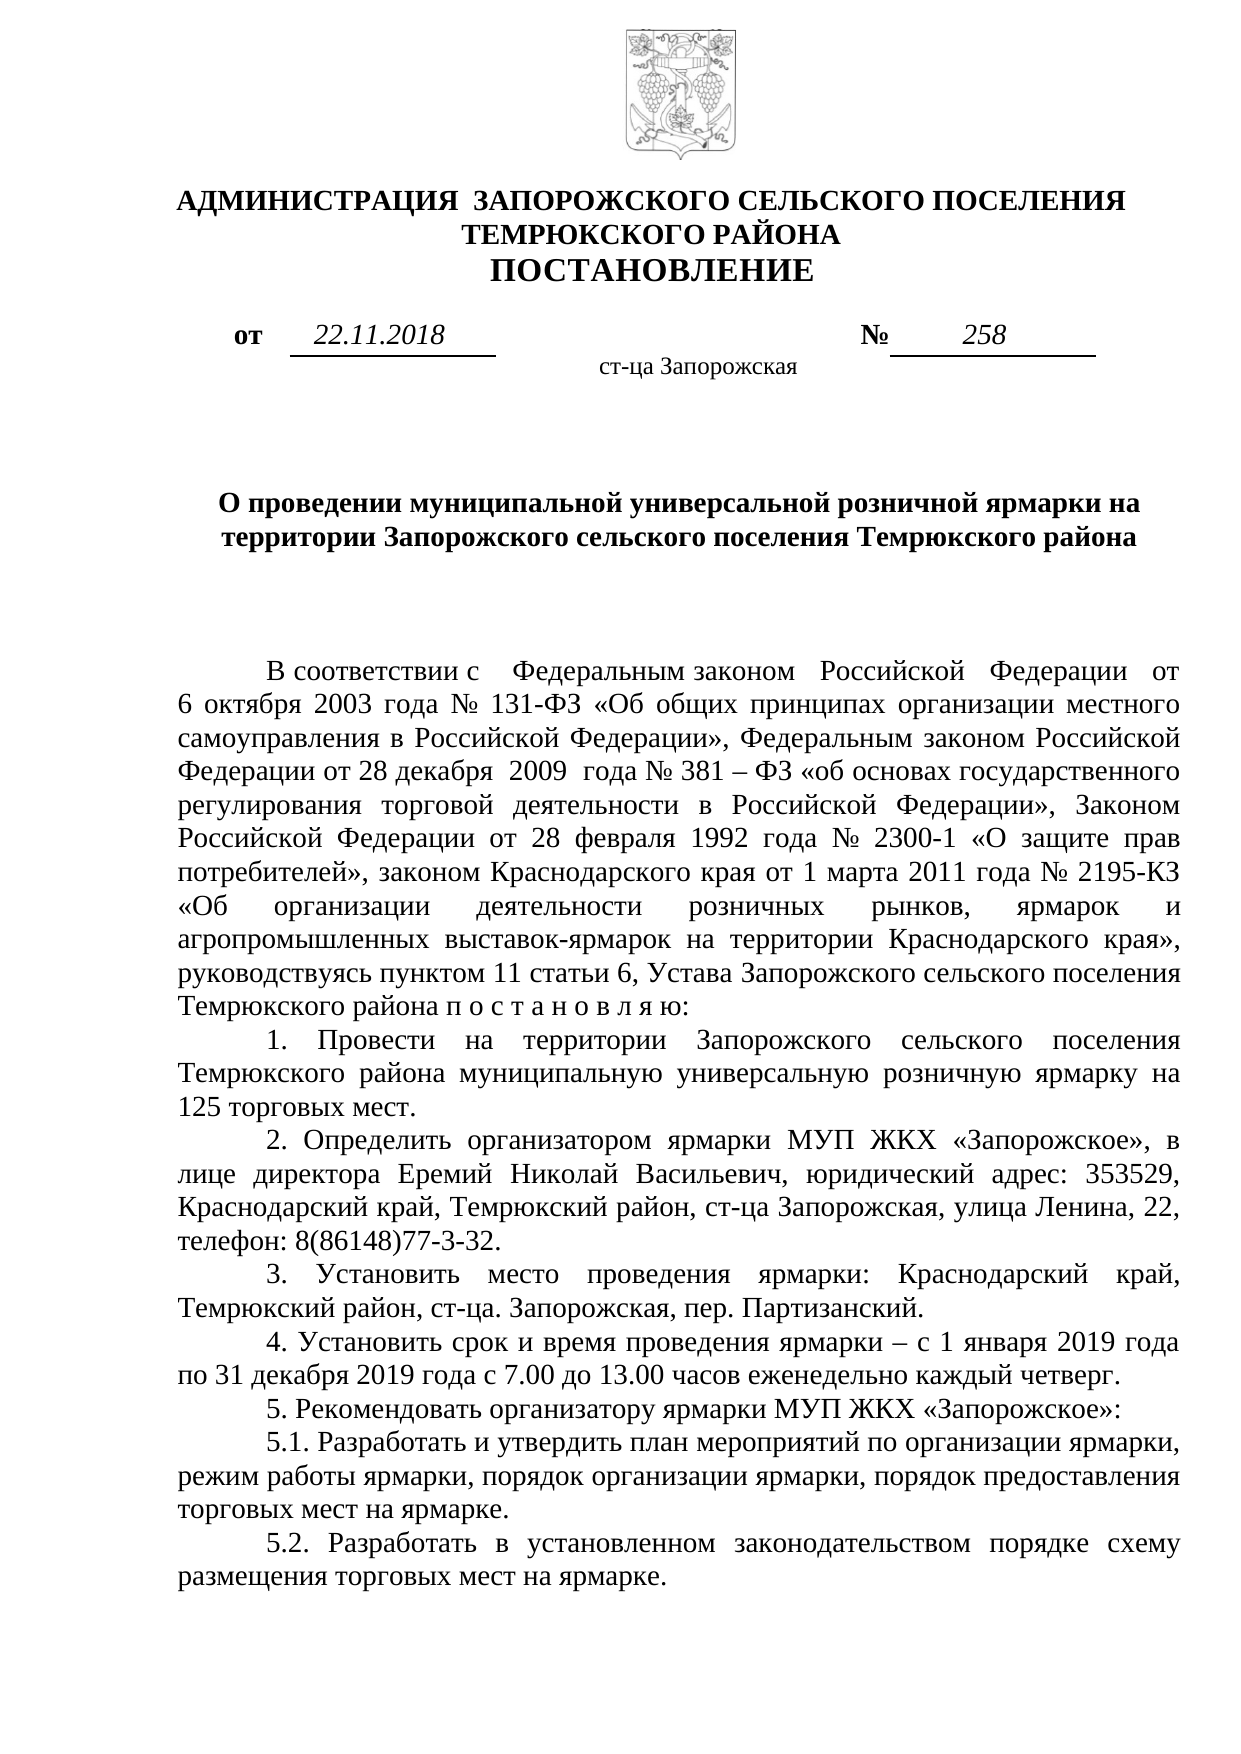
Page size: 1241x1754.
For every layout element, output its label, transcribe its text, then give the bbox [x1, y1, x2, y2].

text 5. Рекомендовать организатору ярмарки МУП ЖКХ «Запорожское»: [177, 1391, 1181, 1424]
text от 22.11.2018 № 258 [121, 317, 1190, 351]
text ПОСТАНОВЛЕНИЕ [177, 250, 1181, 289]
text 3. Установить место проведения ярмарки: Краснодарский край, Темрюкский район, ст-ца. Запорожская, пер. Партизанский. [177, 1257, 1181, 1324]
text 2. Определить организатором ярмарки МУП ЖКХ «Запорожское», в лице директора Еремий Николай Васильевич, юридический адрес: 353529, Краснодарский край, Темрюкский район, ст-ца Запорожская, улица Ленина, 22, телефон: 8(86148)77-3-32. [177, 1122, 1181, 1257]
picture [622, 29, 737, 160]
text 5.1. Разработать и утвердить план мероприятий по организации ярмарки, режим работы ярмарки, порядок организации ярмарки, порядок предоставления торговых мест на ярмарке. [177, 1424, 1181, 1525]
text 1. Провести на территории Запорожского сельского поселения Темрюкского района муниципальную универсальную розничную ярмарку на 125 торговых мест. [177, 1022, 1181, 1122]
text ТЕМРЮКСКОГО РАЙОНА [121, 217, 1181, 250]
text АДМИНИСТРАЦИЯ ЗАПОРОЖСКОГО СЕЛЬСКОГО ПОСЕЛЕНИЯ [121, 183, 1181, 217]
text 4. Установить срок и время проведения ярмарки – с 1 января 2019 года по 31 декабря 2019 года с 7.00 до 13.00 часов еженедельно каждый четверг. [177, 1324, 1181, 1391]
text В соответствии с Федеральным законом Российской Федерации от 6 октября 2003 года № 131-ФЗ «Об общих принципах организации местного самоуправления в Российской Федерации», Федеральным законом Российской Федерации от 28 декабря 2009 года № 381 – ФЗ «об основах государственного регулирования торговой деятельности в Российской Федерации», Законом Российской Федерации от 28 февраля 1992 года № 2300-1 «О защите прав потребителей», законом Краснодарского края от 1 марта 2011 года № 2195-КЗ «Об организации деятельности розничных рынков, ярмарок и агропромышленных выставок-ярмарок на территории Краснодарского края», руководствуясь пунктом 11 статьи 6, Устава Запорожского сельского поселения Темрюкского района п о с т а н о в л я ю: [177, 653, 1181, 1022]
text О проведении муниципальной универсальной розничной ярмарки на территории Запорожского сельского поселения Темрюкского района [177, 485, 1181, 552]
text 5.2. Разработать в установленном законодательством порядке схему размещения торговых мест на ярмарке. [177, 1525, 1181, 1592]
text ст-ца Запорожская [177, 351, 1219, 380]
